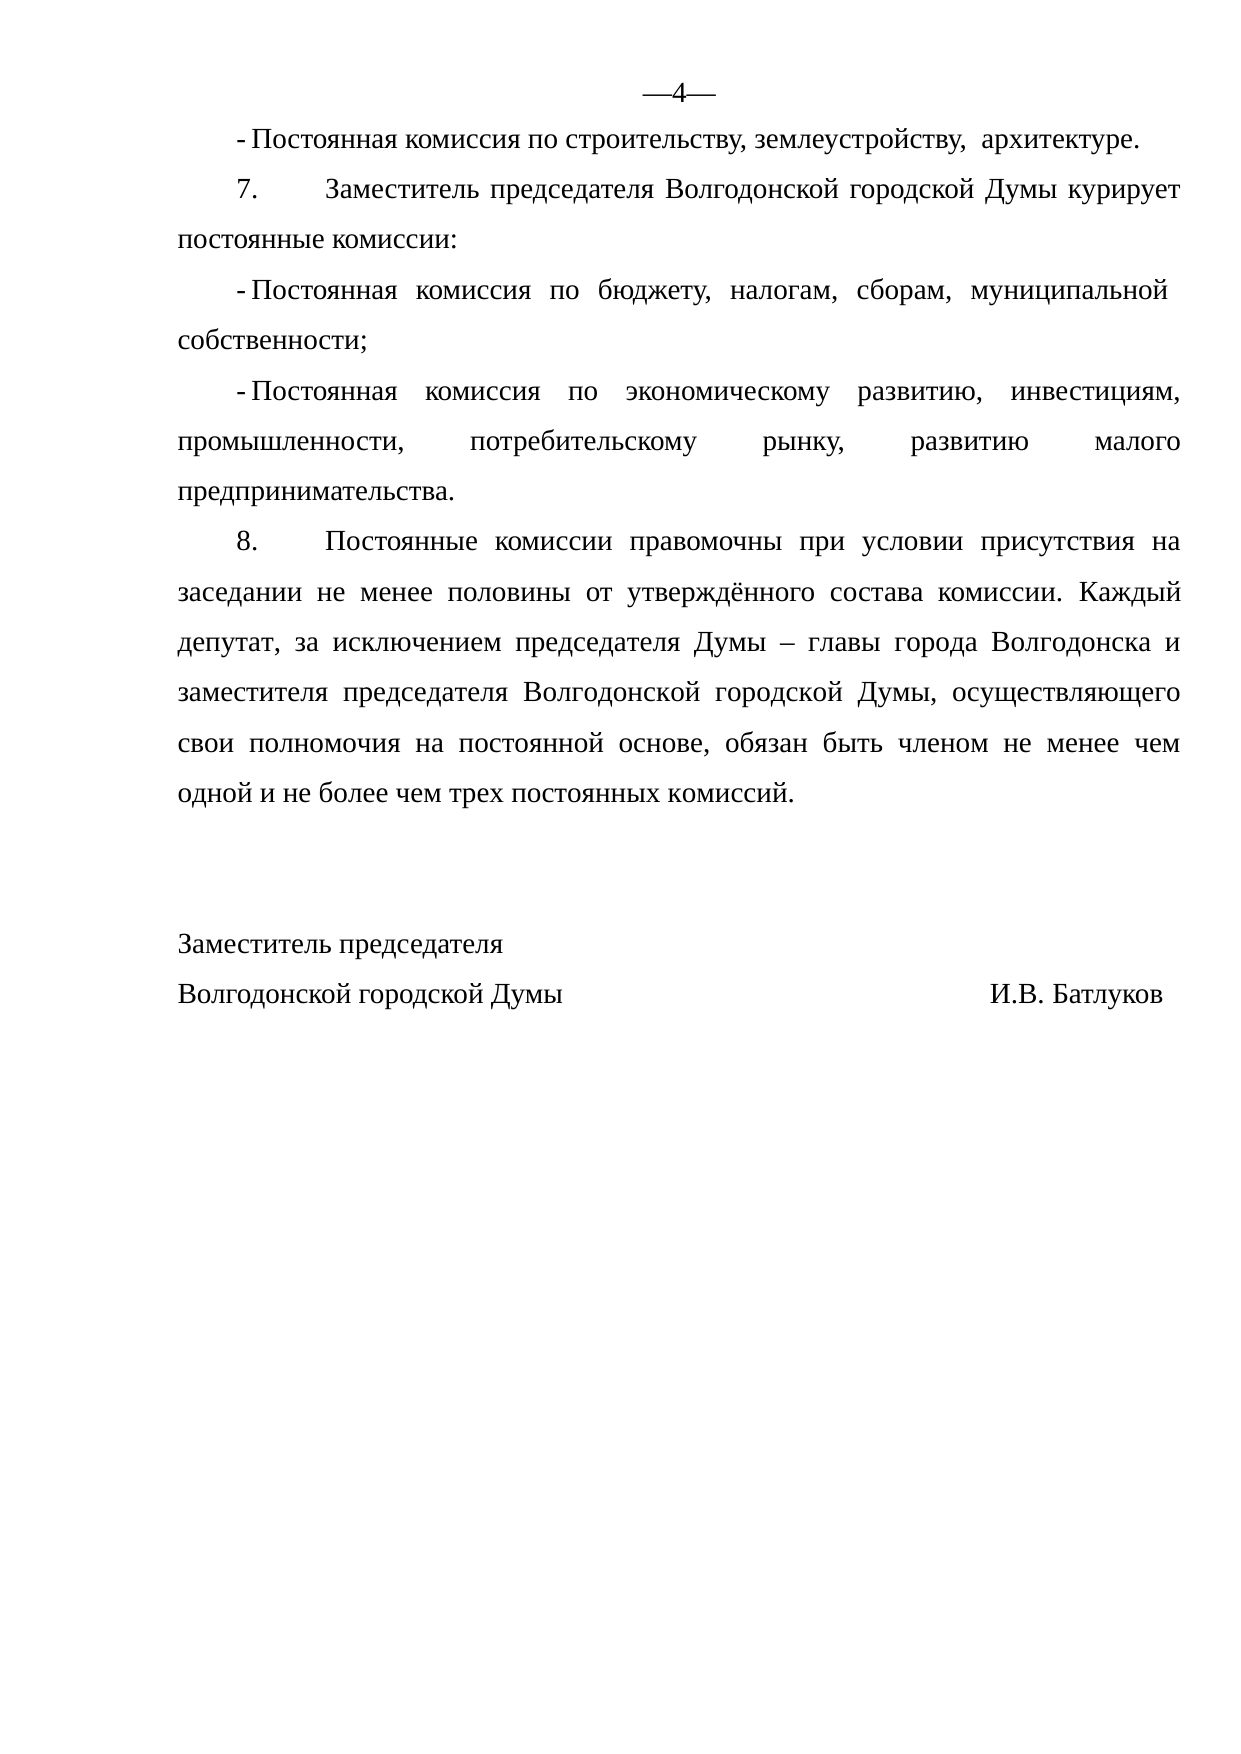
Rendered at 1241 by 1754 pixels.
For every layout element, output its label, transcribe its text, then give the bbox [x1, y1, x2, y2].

text - Постоянная комиссия по экономическому развитию, инвестициям, промышленности, потребительскому рынку, развитию малого предпринимательства. [177, 373, 1181, 507]
text 7. Заместитель председателя Волгодонской городской Думы курирует постоянные комиссии: [177, 171, 1181, 255]
text - Постоянная комиссия по бюджету, налогам, сборам, муниципальной собственности; [177, 272, 1169, 356]
text 8. Постоянные комиссии правомочны при условии присутствия на заседании не менее половины от утверждённого состава комиссии. Каждый депутат, за исключением председателя Думы – главы города Волгодонска и заместителя председателя Волгодонской городской Думы, осуществляющего свои полномочия на постоянной основе, обязан быть членом не менее чем одной и не более чем трех постоянных комиссий. [177, 523, 1181, 809]
text - Постоянная комиссия по строительству, землеустройству, архитектуре. [177, 121, 1169, 154]
text Заместитель председателя [177, 926, 1181, 959]
text Волгодонской городской Думы И.В. Батлуков [177, 976, 1181, 1010]
